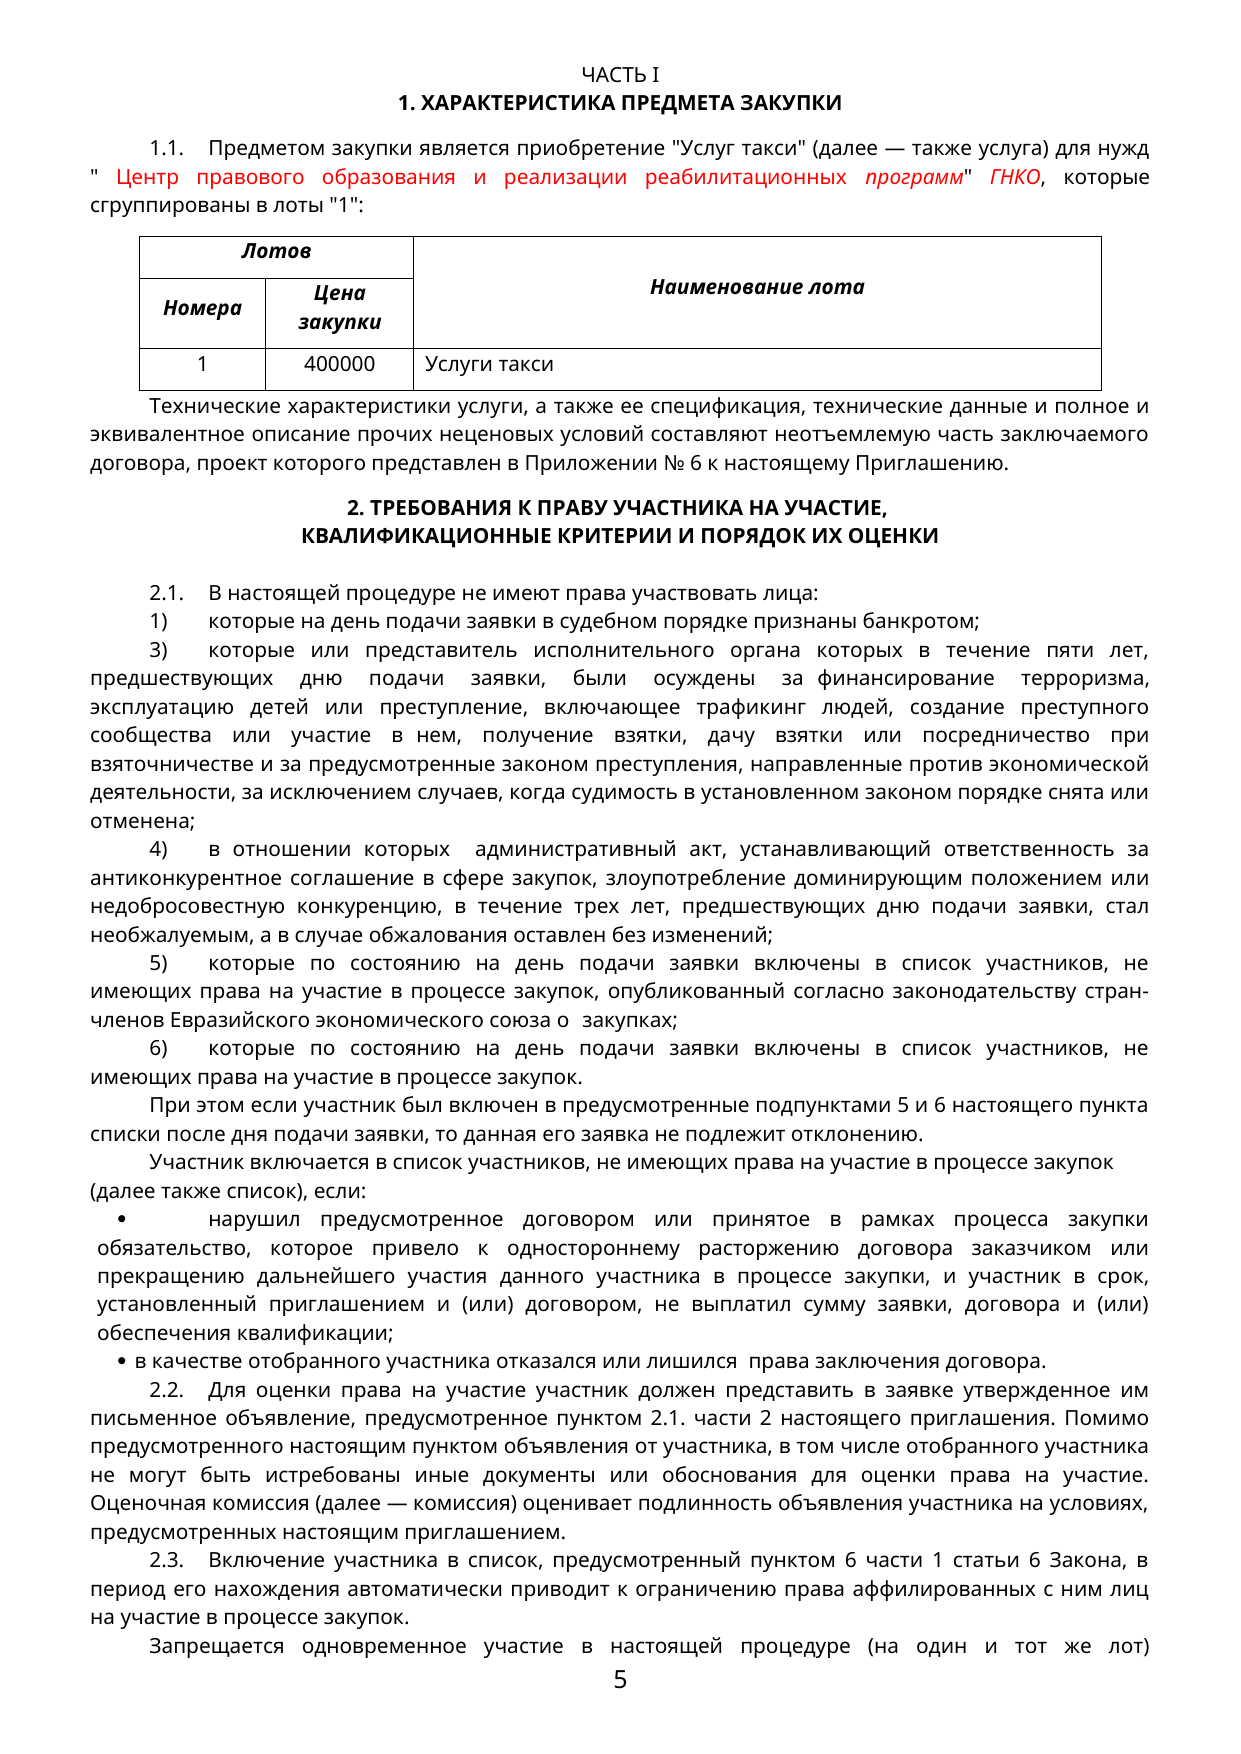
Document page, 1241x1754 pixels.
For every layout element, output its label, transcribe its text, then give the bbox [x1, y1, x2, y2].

table_cell 400000 [266, 349, 413, 390]
table_cell Номера [140, 279, 265, 348]
table_cell Услуги такси [414, 349, 1101, 390]
table_cell Цена закупки [266, 279, 413, 348]
text 1. ХАРАКТЕРИСТИКА ПРЕДМЕТА ЗАКУПКИ [90, 88, 1150, 117]
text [90, 1631, 1150, 1659]
list нарушил предусмотренное договором или принятое в рамках процесса закупки обязательство, которое привело к одностороннему расторжению договора заказчиком или прекращению дальнейшего участия данного участника в процессе закупки, и участник в срок, установленный приглашением и (или) договором, не выплатил сумму заявки, договора и (или) обеспечения квалификации; [97, 1204, 1150, 1346]
table_cell 1 [140, 349, 265, 390]
text 4) в отношении которых административный акт, устанавливающий ответственность за антиконкурентное соглашение в сфере закупок, злоупотребление доминирующим положением или недобросовестную конкуренцию, в течение трех лет, предшествующих дню подачи заявки, стал необжалуемым, а в случае обжалования оставлен без изменений; [90, 834, 1150, 948]
table_header Лотов [140, 237, 413, 277]
text 2.3. Включение участника в список, предусмотренный пунктом 6 части 1 статьи 6 Закона, в период его нахождения автоматически приводит к ограничению права аффилированных с ним лиц на участие в процессе закупок. [90, 1545, 1150, 1631]
subtitle 1.1. Предметом закупки является приобретение "Услуг такси" (далее — также услуга) для нужд " Центр правового образования и реализации реабилитационных программ" ГНКО, которые сгруппированы в лоты "1": [90, 133, 1150, 219]
list в качестве отобранного участника отказался или лишился права заключения договора. [118, 1346, 1150, 1375]
table_header Наименование лота [414, 237, 1101, 348]
text Участник включается в список участников, не имеющих права на участие в процессе закупок (далее также список), если: [90, 1147, 1150, 1204]
text 2. ТРЕБОВАНИЯ К ПРАВУ УЧАСТНИКА НА УЧАСТИЕ, КВАЛИФИКАЦИОННЫЕ КРИТЕРИИ И ПОРЯДОК ИХ ОЦЕНКИ [90, 493, 1150, 550]
text ЧАСТЬ I [90, 60, 1150, 88]
text 2.2. Для оценки права на участие участник должен представить в заявке утвержденное им письменное объявление, предусмотренное пунктом 2.1. части 2 настоящего приглашения. Помимо предусмотренного настоящим пунктом объявления от участника, в том числе отобранного участника не могут быть истребованы иные документы или обоснования для оценки права на участие. Оценочная комиссия (далее — комиссия) оценивает подлинность объявления участника на условиях, предусмотренных настоящим приглашением. [90, 1375, 1150, 1545]
text 1) которые на день подачи заявки в судебном порядке признаны банкротом; [90, 607, 1150, 635]
text 5) которые по состоянию на день подачи заявки включены в список участников, не имеющих права на участие в процессе закупок, опубликованный согласно законодательству стран-членов Евразийского экономического союза о закупках; [90, 948, 1150, 1033]
text 6) которые по состоянию на день подачи заявки включены в список участников, не имеющих права на участие в процессе закупок. [90, 1033, 1150, 1090]
text Технические характеристики услуги, а также ее спецификация, технические данные и полное и эквивалентное описание прочих неценовых условий составляют неотъемлемую часть заключаемого договора, проект которого представлен в Приложении № 6 к настоящему Приглашению. [90, 391, 1150, 476]
text 2.1. В настоящей процедуре не имеют права участвовать лица: [90, 578, 1150, 607]
text 3) которые или представитель исполнительного органа которых в течение пяти лет, предшествующих дню подачи заявки, были осуждены за финансирование терроризма, эксплуатацию детей или преступление, включающее трафикинг людей, создание преступного сообщества или участие в нем, получение взятки, дачу взятки или посредничество при взяточничестве и за предусмотренные законом преступления, направленные против экономической деятельности, за исключением случаев, когда судимость в установленном законом порядке снята или отменена; [90, 635, 1150, 834]
text При этом если участник был включен в предусмотренные подпунктами 5 и 6 настоящего пункта списки после дня подачи заявки, то данная его заявка не подлежит отклонению. [90, 1090, 1150, 1147]
